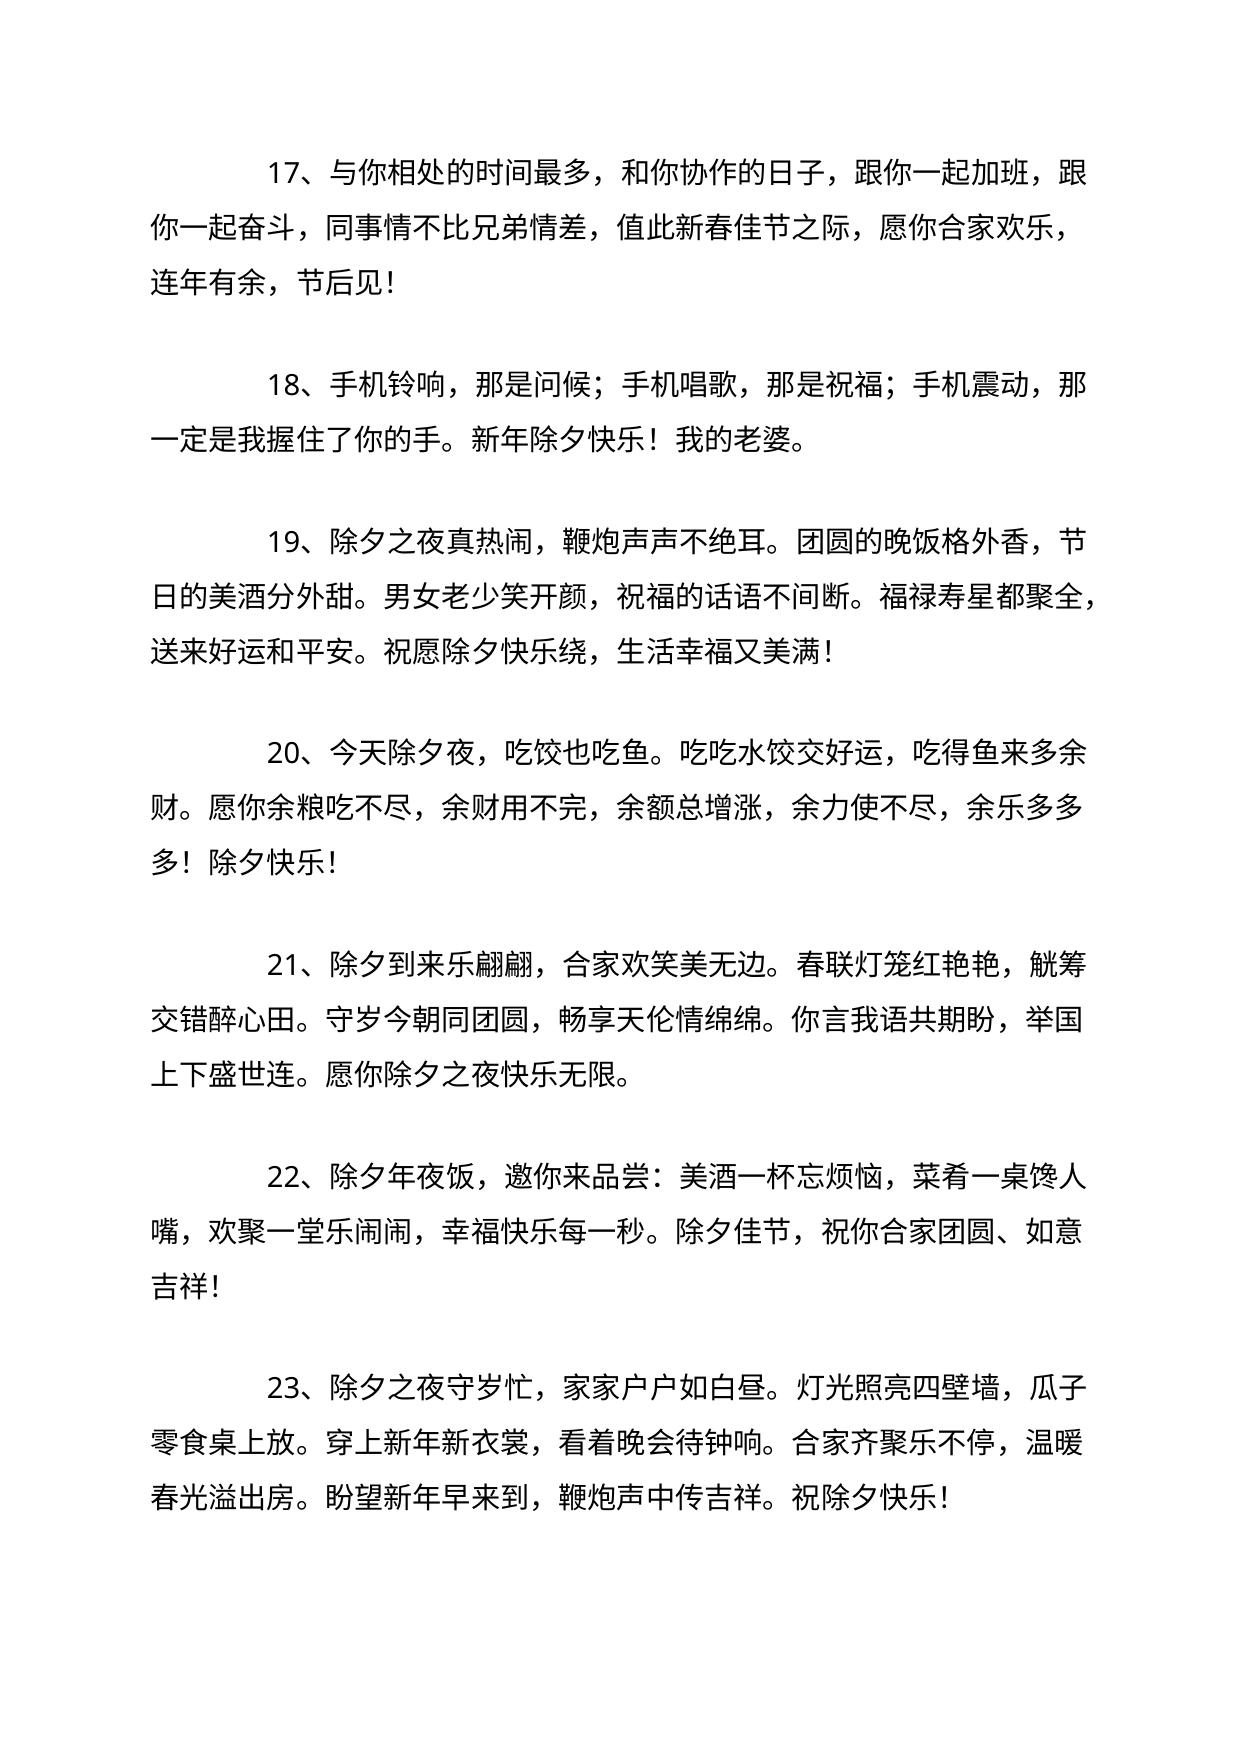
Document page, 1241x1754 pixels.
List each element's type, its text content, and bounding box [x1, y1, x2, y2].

text 20、今天除夕夜，吃饺也吃鱼。吃吃水饺交好运，吃得鱼来多余财。愿你余粮吃不尽，余财用不完，余额总增涨，余力使不尽，余乐多多多！除夕快乐！ [150, 730, 1090, 882]
text 21、除夕到来乐翩翩，合家欢笑美无边。春联灯笼红艳艳，觥筹交错醉心田。守岁今朝同团圆，畅享天伦情绵绵。你言我语共期盼，举国上下盛世连。愿你除夕之夜快乐无限。 [150, 942, 1090, 1094]
text 17、与你相处的时间最多，和你协作的日子，跟你一起加班，跟你一起奋斗，同事情不比兄弟情差，值此新春佳节之际，愿你合家欢乐，连年有余，节后见！ [150, 150, 1090, 302]
text 19、除夕之夜真热闹，鞭炮声声不绝耳。团圆的晚饭格外香，节日的美酒分外甜。男女老少笑开颜，祝福的话语不间断。福禄寿星都聚全，送来好运和平安。祝愿除夕快乐绕，生活幸福又美满！ [150, 518, 1090, 671]
text 23、除夕之夜守岁忙，家家户户如白昼。灯光照亮四壁墙，瓜子零食桌上放。穿上新年新衣裳，看着晚会待钟响。合家齐聚乐不停，温暖春光溢出房。盼望新年早来到，鞭炮声中传吉祥。祝除夕快乐！ [150, 1365, 1090, 1517]
text 22、除夕年夜饭，邀你来品尝：美酒一杯忘烦恼，菜肴一桌馋人嘴，欢聚一堂乐闹闹，幸福快乐每一秒。除夕佳节，祝你合家团圆、如意吉祥！ [150, 1153, 1090, 1306]
text 18、手机铃响，那是问候；手机唱歌，那是祝福；手机震动，那一定是我握住了你的手。新年除夕快乐！我的老婆。 [150, 362, 1090, 459]
